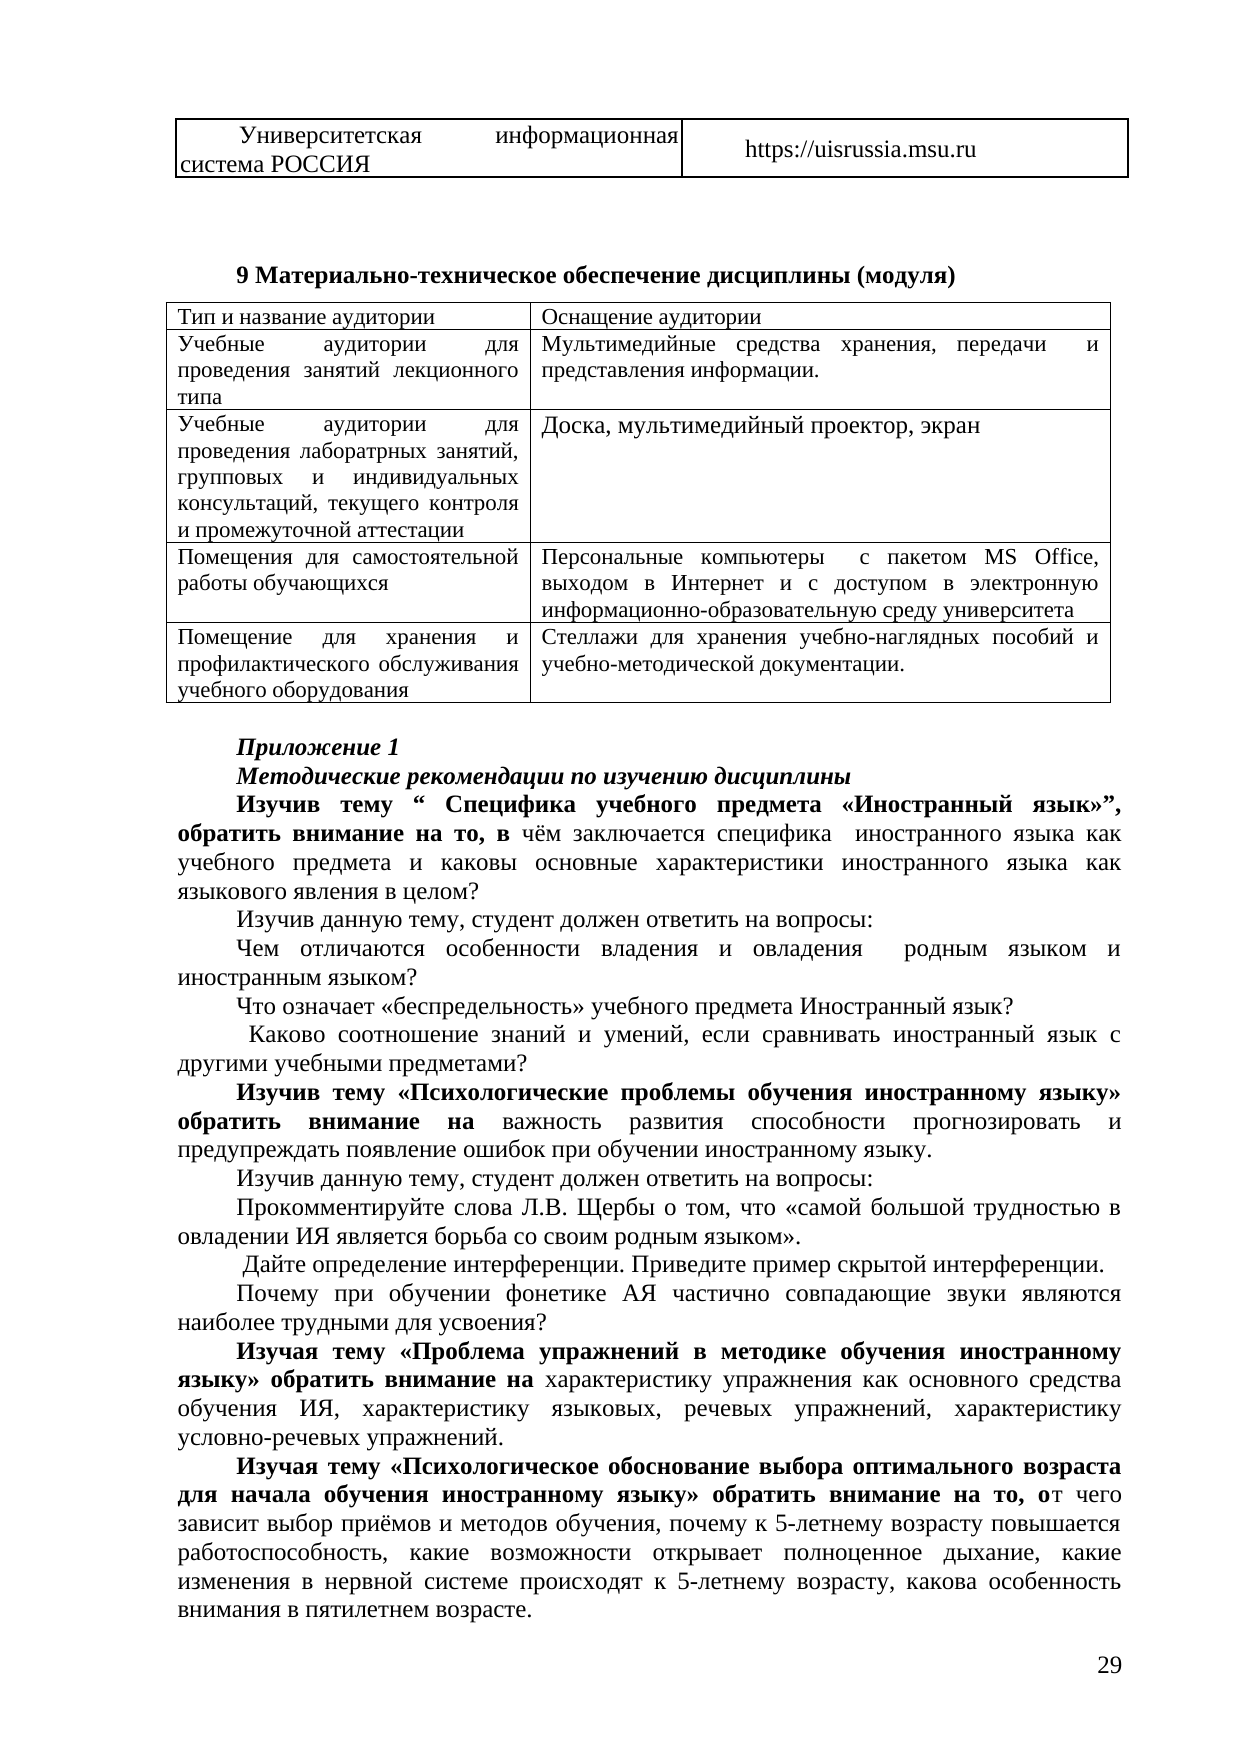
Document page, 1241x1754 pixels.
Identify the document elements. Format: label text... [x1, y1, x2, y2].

table_header Тип и название аудитории [167, 303, 530, 329]
table_cell Учебные аудитории для проведения занятий лекционного типа [167, 330, 530, 409]
table_cell Персональные компьютеры с пакетом MS Office, выходом в Интернет и с доступом в электронную информационно-образовательную среду университета [531, 543, 1110, 622]
text Методические рекомендации по изучению дисциплины [177, 761, 1122, 789]
text Приложение 1 [177, 732, 1122, 761]
text Каково соотношение знаний и умений, если сравнивать иностранный язык с другими учебными предметами? [177, 1019, 1122, 1077]
table_header Оснащение аудитории [531, 303, 1110, 329]
text Чем отличаются особенности владения и овладения родным языком и иностранным языком? [177, 933, 1122, 991]
text Что означает «беспредельность» учебного предмета Иностранный язык? [177, 991, 1122, 1019]
subtitle 9 Материально-техническое обеспечение дисциплины (модуля) [236, 261, 1122, 289]
text Дайте определение интерференции. Приведите пример скрытой интерференции. [177, 1249, 1122, 1278]
table_cell Помещение для хранения и профилактического обслуживания учебного оборудования [167, 623, 530, 702]
text Изучив данную тему, студент должен ответить на вопросы: [177, 904, 1122, 933]
text Прокомментируйте слова Л.В. Щербы о том, что «самой большой трудностью в овладении ИЯ является борьба со своим родным языком». [177, 1192, 1122, 1249]
text Изучая тему «Проблема упражнений в методике обучения иностранному языку» обратить внимание на характеристику упражнения как основного средства обучения ИЯ, характеристику языковых, речевых упражнений, характеристику условно-речевых упражнений. [177, 1336, 1122, 1451]
table_cell Университетская информационная система РОССИЯ [177, 120, 681, 176]
text Изучив тему «Психологические проблемы обучения иностранному языку» обратить внимание на важность развития способности прогнозировать и предупреждать появление ошибок при обучении иностранному языку. [177, 1077, 1122, 1163]
table_cell Мультимедийные средства хранения, передачи и представления информации. [531, 330, 1110, 409]
text Изучив тему “ Специфика учебного предмета «Иностранный язык»”, обратить внимание на то, в чём заключается специфика иностранного языка как учебного предмета и каковы основные характеристики иностранного языка как языкового явления в целом? [177, 789, 1122, 904]
text Почему при обучении фонетике АЯ частично совпадающие звуки являются наиболее трудными для усвоения? [177, 1278, 1122, 1336]
table_cell Учебные аудитории для проведения лаборатрных занятий, групповых и индивидуальных консультаций, текущего контроля и промежуточной аттестации [167, 410, 530, 542]
table_cell Стеллажи для хранения учебно-наглядных пособий и учебно-методической документации. [531, 623, 1110, 702]
text Изучая тему «Психологическое обоснование выбора оптимального возраста для начала обучения иностранному языку» обратить внимание на то, от чего зависит выбор приёмов и методов обучения, почему к 5-летнему возрасту повышается работоспособность, какие возможности открывает полноценное дыхание, какие изменения в нервной системе происходят к 5-летнему возрасту, какова особенность внимания в пятилетнем возрасте. [177, 1451, 1122, 1623]
table_cell https://uisrussia.msu.ru [683, 120, 1127, 176]
table_cell Помещения для самостоятельной работы обучающихся [167, 543, 530, 622]
table_cell Доска, мультимедийный проектор, экран [531, 410, 1110, 542]
text Изучив данную тему, студент должен ответить на вопросы: [177, 1163, 1122, 1192]
